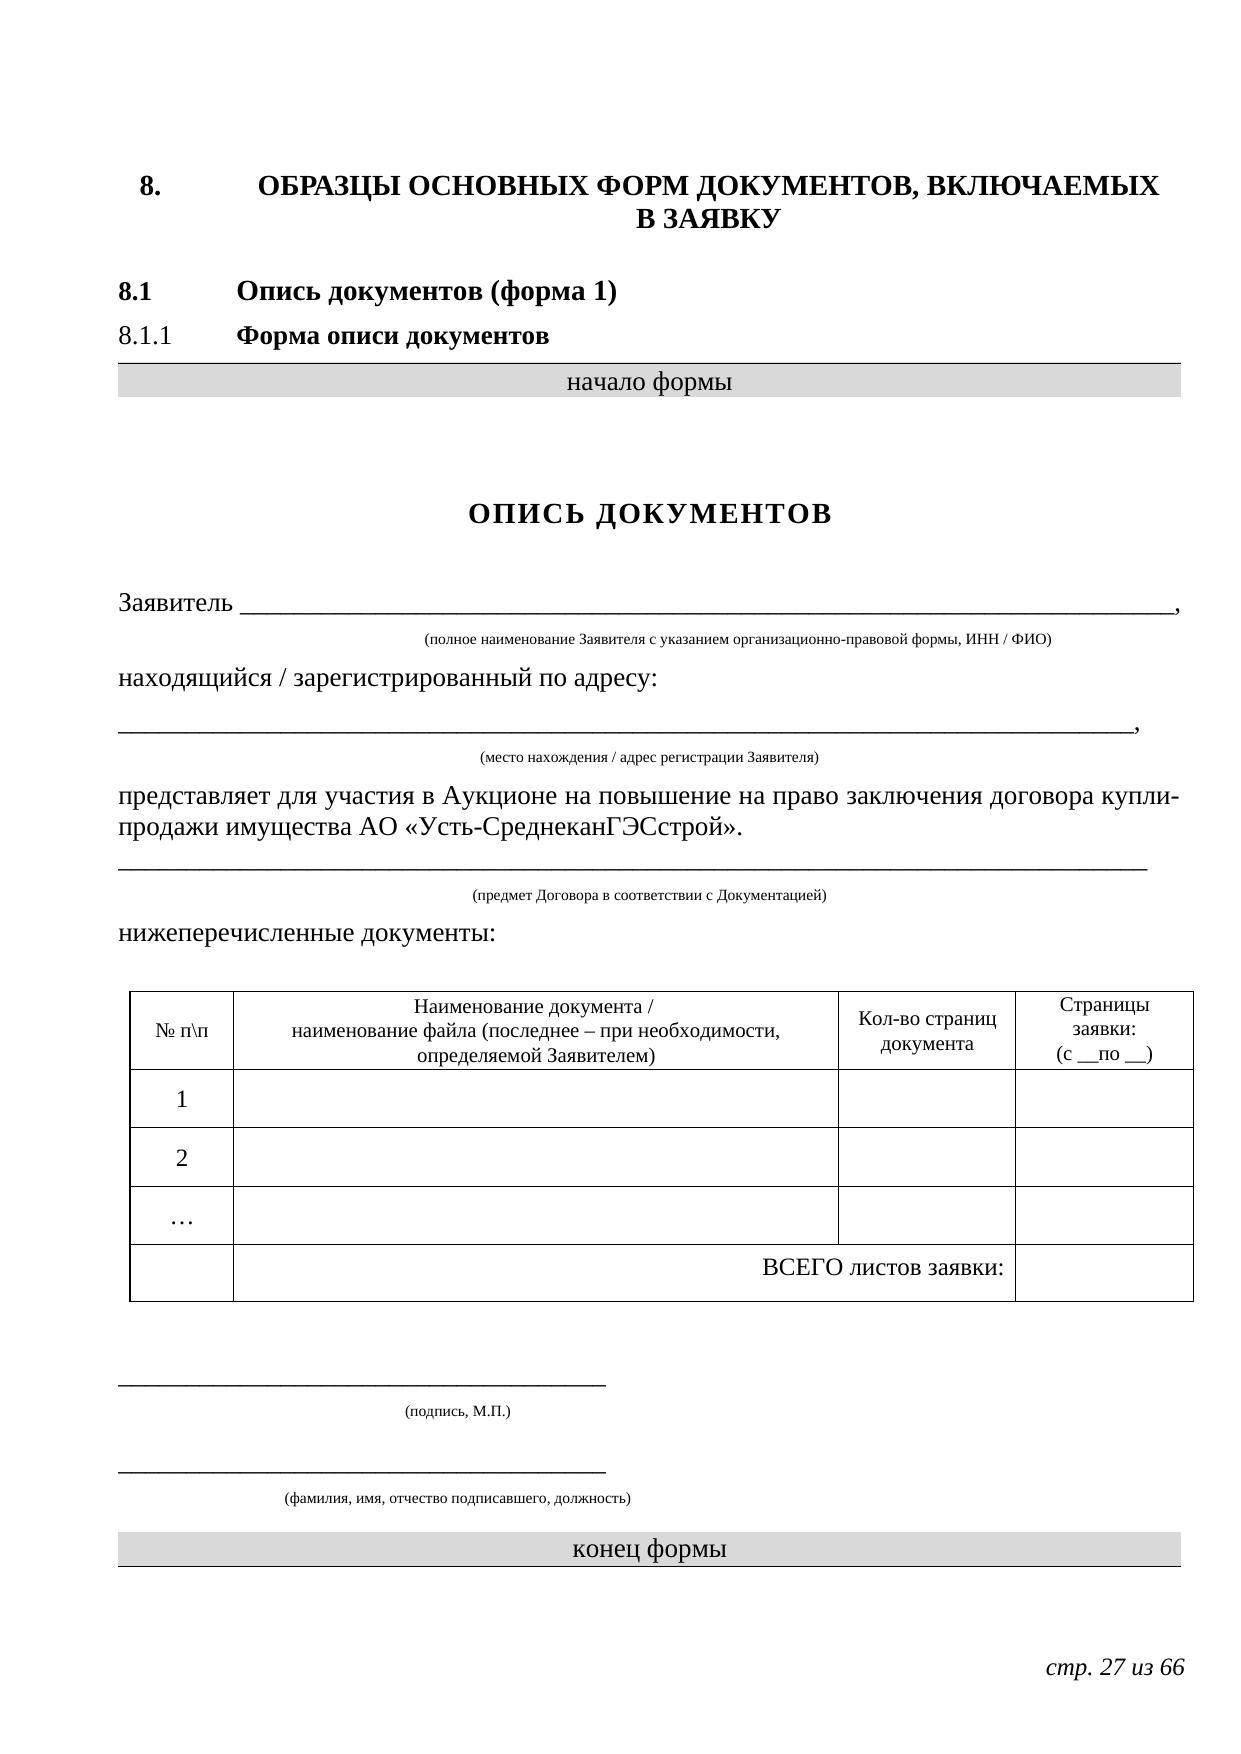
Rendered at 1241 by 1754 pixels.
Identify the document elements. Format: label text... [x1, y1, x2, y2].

table_cell [1016, 1187, 1193, 1244]
table_cell 1 [131, 1070, 233, 1127]
text (полное наименование Заявителя с указанием организационно-правовой формы, ИНН / ФИО) [236, 630, 1181, 661]
table_cell [131, 1245, 233, 1301]
text Форма описи документов [118, 319, 1181, 350]
text находящийся / зарегистрированный по адресу: [118, 661, 1181, 692]
text Заявитель _____________________________________________________________________, [118, 586, 1181, 617]
table_cell [839, 1070, 1015, 1127]
table_cell [1016, 1070, 1193, 1127]
text ОПИСЬ ДОКУМЕНТОВ [118, 496, 1181, 530]
table_cell [234, 1070, 838, 1127]
text ____________________________________________________________________________ [118, 842, 1181, 873]
subtitle ОБРАЗЦЫ ОСНОВНЫХ ФОРМ ДОКУМЕНТОВ, ВКЛЮЧАЕМЫХ В ЗАЯВКУ [118, 168, 1181, 235]
text начало формы [118, 364, 1181, 397]
text ___________________________________________________________________________, [118, 704, 1181, 736]
table_cell ВСЕГО листов заявки: [234, 1245, 1015, 1301]
text (фамилия, имя, отчество подписавшего, должность) [118, 1489, 797, 1520]
table_cell [839, 1187, 1015, 1244]
table_header Кол-во страниц документа [839, 992, 1015, 1069]
table_cell [1016, 1245, 1193, 1301]
text ____________________________________ [118, 1358, 1181, 1389]
text нижеперечисленные документы: [118, 916, 1181, 948]
table_cell 2 [131, 1128, 233, 1186]
text представляет для участия в Аукционе на повышение на право заключения договора купли-продажи имущества АО «Усть-СреднеканГЭСстрой». [118, 779, 1181, 842]
table_header № п\п [131, 992, 233, 1069]
table_cell [839, 1128, 1015, 1186]
table_cell [1016, 1128, 1193, 1186]
text ____________________________________ [118, 1445, 1181, 1476]
text (предмет Договора в соответствии с Документацией) [118, 885, 1181, 916]
text (подпись, М.П.) [118, 1401, 797, 1432]
text (место нахождения / адрес регистрации Заявителя) [118, 748, 1181, 779]
table_cell [234, 1128, 838, 1186]
table_header Наименование документа / наименование файла (последнее – при необходимости, определяемой Заявителем) [234, 992, 838, 1069]
table_header Страницы заявки: (с __по __) [1016, 992, 1193, 1069]
table_cell [234, 1187, 838, 1244]
text конец формы [118, 1532, 1181, 1566]
table_cell … [131, 1187, 233, 1244]
subtitle Опись документов (форма 1) [118, 273, 1181, 306]
